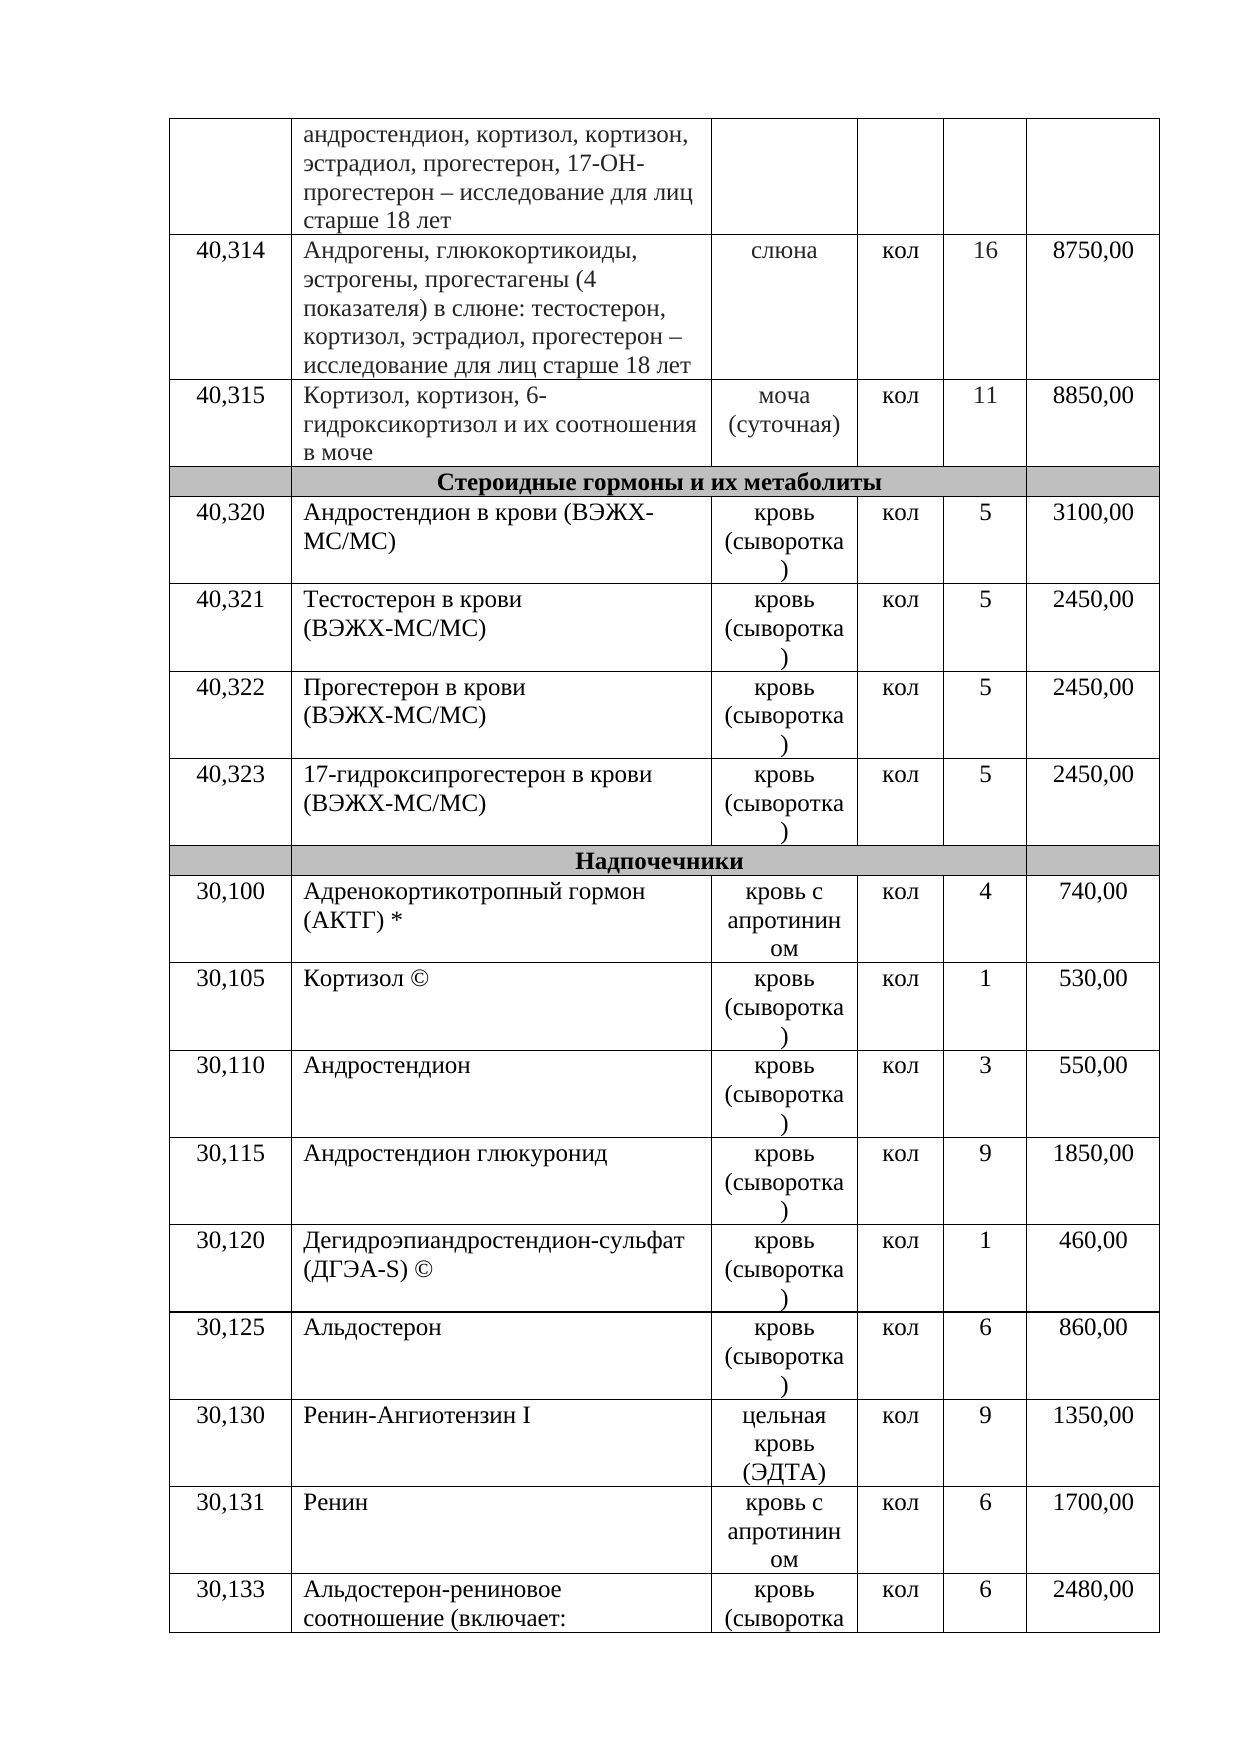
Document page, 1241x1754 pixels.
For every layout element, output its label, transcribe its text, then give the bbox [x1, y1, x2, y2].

table_cell Приложение № 1 к Договору № 4367/21 от 01.07.2021 г. [1027, 584, 1159, 671]
table_cell Приложение № 1 к Договору № 4367/21 от 01.07.2021 г. [944, 584, 1026, 671]
table_cell Приложение № 1 к Договору № 4367/21 от 01.07.2021 г. [170, 1051, 291, 1137]
table_cell Приложение № 1 к Договору № 4367/21 от 01.07.2021 г. [858, 584, 943, 671]
table_cell Приложение № 1 к Договору № 4367/21 от 01.07.2021 г. [170, 759, 291, 845]
table_cell Приложение № 1 к Договору № 4367/21 от 01.07.2021 г. [1027, 1138, 1159, 1224]
table_cell Приложение № 1 к Договору № 4367/21 от 01.07.2021 г. [1027, 672, 1159, 758]
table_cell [1027, 1574, 1159, 1632]
table_cell Приложение № 1 к Договору № 4367/21 от 01.07.2021 г. [858, 759, 943, 845]
table_cell Приложение № 1 к Договору № 4367/21 от 01.07.2021 г. [292, 759, 711, 845]
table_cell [1027, 119, 1159, 234]
table_cell Приложение № 1 к Договору № 4367/21 от 01.07.2021 г. [1027, 1051, 1159, 1137]
table_cell Приложение № 1 к Договору № 4367/21 от 01.07.2021 г. [944, 1051, 1026, 1137]
table_cell Приложение № 1 к Договору № 4367/21 от 01.07.2021 г. [170, 584, 291, 671]
table_cell Приложение № 1 к Договору № 4367/21 от 01.07.2021 г. [1027, 963, 1159, 1050]
table_cell Приложение № 1 к Договору № 4367/21 от 01.07.2021 г. [858, 672, 943, 758]
table_cell Приложение № 1 к Договору № 4367/21 от 01.07.2021 г. [170, 1400, 291, 1486]
table_cell Приложение № 1 к Договору № 4367/21 от 01.07.2021 г. [858, 235, 943, 379]
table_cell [712, 119, 857, 234]
table_cell Приложение № 1 к Договору № 4367/21 от 01.07.2021 г. [1027, 497, 1159, 583]
table_cell Приложение № 1 к Договору № 4367/21 от 01.07.2021 г. [292, 584, 711, 671]
table_cell Приложение № 1 к Договору № 4367/21 от 01.07.2021 г. [944, 1400, 1026, 1486]
table_cell Приложение № 1 к Договору № 4367/21 от 01.07.2021 г. [712, 584, 857, 671]
table_cell Приложение № 1 к Договору № 4367/21 от 01.07.2021 г. [712, 1225, 857, 1311]
table_cell Приложение № 1 к Договору № 4367/21 от 01.07.2021 г. [858, 1051, 943, 1137]
table_cell Приложение № 1 к Договору № 4367/21 от 01.07.2021 г. [1027, 1400, 1159, 1486]
table_cell Приложение № 1 к Договору № 4367/21 от 01.07.2021 г. [858, 1313, 943, 1399]
table_cell Приложение № 1 к Договору № 4367/21 от 01.07.2021 г. [944, 1225, 1026, 1311]
table_cell Приложение № 1 к Договору № 4367/21 от 01.07.2021 г. [292, 876, 711, 962]
table_cell Приложение № 1 к Договору № 4367/21 от 01.07.2021 г. [170, 1487, 291, 1573]
table_cell Приложение № 1 к Договору № 4367/21 от 01.07.2021 г. [1027, 235, 1159, 379]
table_cell Приложение № 1 к Договору № 4367/21 от 01.07.2021 г. [292, 1138, 711, 1224]
table_cell Приложение № 1 к Договору № 4367/21 от 01.07.2021 г. [944, 235, 1026, 379]
table_cell Приложение № 1 к Договору № 4367/21 от 01.07.2021 г. [944, 380, 1026, 466]
table_cell Приложение № 1 к Договору № 4367/21 от 01.07.2021 г. [858, 1138, 943, 1224]
table_cell Приложение № 1 к Договору № 4367/21 от 01.07.2021 г. [712, 380, 857, 466]
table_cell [292, 1574, 711, 1632]
table_cell Приложение № 1 к Договору № 4367/21 от 01.07.2021 г. [292, 963, 711, 1050]
table_cell Приложение № 1 к Договору № 4367/21 от 01.07.2021 г. [1027, 759, 1159, 845]
table_cell Приложение № 1 к Договору № 4367/21 от 01.07.2021 г. [170, 876, 291, 962]
table_cell Приложение № 1 к Договору № 4367/21 от 01.07.2021 г. [944, 1313, 1026, 1399]
table_cell Приложение № 1 к Договору № 4367/21 от 01.07.2021 г. [1027, 1225, 1159, 1311]
table_cell Приложение № 1 к Договору № 4367/21 от 01.07.2021 г. [292, 1400, 711, 1486]
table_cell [944, 119, 1026, 234]
table_cell Приложение № 1 к Договору № 4367/21 от 01.07.2021 г. [858, 380, 943, 466]
table_cell Приложение № 1 к Договору № 4367/21 от 01.07.2021 г. [292, 1313, 711, 1399]
table_cell Приложение № 1 к Договору № 4367/21 от 01.07.2021 г. [1027, 1487, 1159, 1573]
table_cell Приложение № 1 к Договору № 4367/21 от 01.07.2021 г. [292, 497, 711, 583]
table_cell Приложение № 1 к Договору № 4367/21 от 01.07.2021 г. [712, 497, 857, 583]
table_cell Приложение № 1 к Договору № 4367/21 от 01.07.2021 г. [170, 497, 291, 583]
table_cell Приложение № 1 к Договору № 4367/21 от 01.07.2021 г. [1027, 380, 1159, 466]
table_cell Приложение № 1 к Договору № 4367/21 от 01.07.2021 г. [712, 1400, 857, 1486]
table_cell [292, 119, 711, 234]
table_cell Приложение № 1 к Договору № 4367/21 от 01.07.2021 г. [170, 963, 291, 1050]
table_cell Приложение № 1 к Договору № 4367/21 от 01.07.2021 г. [712, 1138, 857, 1224]
table_cell Приложение № 1 к Договору № 4367/21 от 01.07.2021 г. [170, 1225, 291, 1311]
table_cell Приложение № 1 к Договору № 4367/21 от 01.07.2021 г. [858, 1400, 943, 1486]
table_cell Приложение № 1 к Договору № 4367/21 от 01.07.2021 г. [712, 235, 857, 379]
table_cell Приложение № 1 к Договору № 4367/21 от 01.07.2021 г. [712, 1051, 857, 1137]
table_cell Приложение № 1 к Договору № 4367/21 от 01.07.2021 г. [170, 1313, 291, 1399]
table_cell Приложение № 1 к Договору № 4367/21 от 01.07.2021 г. [292, 672, 711, 758]
table_cell Приложение № 1 к Договору № 4367/21 от 01.07.2021 г. [944, 963, 1026, 1050]
table_cell Приложение № 1 к Договору № 4367/21 от 01.07.2021 г. [858, 1225, 943, 1311]
table_cell Приложение № 1 к Договору № 4367/21 от 01.07.2021 г. [712, 963, 857, 1050]
table_cell Приложение № 1 к Договору № 4367/21 от 01.07.2021 г. [858, 1487, 943, 1573]
table_cell Приложение № 1 к Договору № 4367/21 от 01.07.2021 г. [292, 235, 711, 379]
table_cell Приложение № 1 к Договору № 4367/21 от 01.07.2021 г. [944, 672, 1026, 758]
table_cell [170, 1574, 291, 1632]
table_cell Приложение № 1 к Договору № 4367/21 от 01.07.2021 г. [712, 1313, 857, 1399]
table_cell Приложение № 1 к Договору № 4367/21 от 01.07.2021 г. [170, 235, 291, 379]
table_cell Приложение № 1 к Договору № 4367/21 от 01.07.2021 г. [712, 672, 857, 758]
table_cell Приложение № 1 к Договору № 4367/21 от 01.07.2021 г. [1027, 876, 1159, 962]
table_cell Приложение № 1 к Договору № 4367/21 от 01.07.2021 г. [292, 1225, 711, 1311]
table_cell Приложение № 1 к Договору № 4367/21 от 01.07.2021 г. [170, 380, 291, 466]
table_cell Приложение № 1 к Договору № 4367/21 от 01.07.2021 г. [858, 876, 943, 962]
table_cell Приложение № 1 к Договору № 4367/21 от 01.07.2021 г. [712, 759, 857, 845]
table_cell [858, 119, 943, 234]
table_cell Приложение № 1 к Договору № 4367/21 от 01.07.2021 г. [170, 1138, 291, 1224]
table_cell Приложение № 1 к Договору № 4367/21 от 01.07.2021 г. [292, 380, 711, 466]
table_cell Приложение № 1 к Договору № 4367/21 от 01.07.2021 г. [858, 497, 943, 583]
table_cell Приложение № 1 к Договору № 4367/21 от 01.07.2021 г. [1027, 1313, 1159, 1399]
table_cell Приложение № 1 к Договору № 4367/21 от 01.07.2021 г. [944, 1138, 1026, 1224]
table_cell Приложение № 1 к Договору № 4367/21 от 01.07.2021 г. [170, 672, 291, 758]
table_cell Приложение № 1 к Договору № 4367/21 от 01.07.2021 г. [292, 1487, 711, 1573]
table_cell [170, 119, 291, 234]
table_cell Приложение № 1 к Договору № 4367/21 от 01.07.2021 г. [944, 759, 1026, 845]
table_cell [858, 1574, 943, 1632]
table_cell Приложение № 1 к Договору № 4367/21 от 01.07.2021 г. [858, 963, 943, 1050]
table_cell Приложение № 1 к Договору № 4367/21 от 01.07.2021 г. [292, 1051, 711, 1137]
